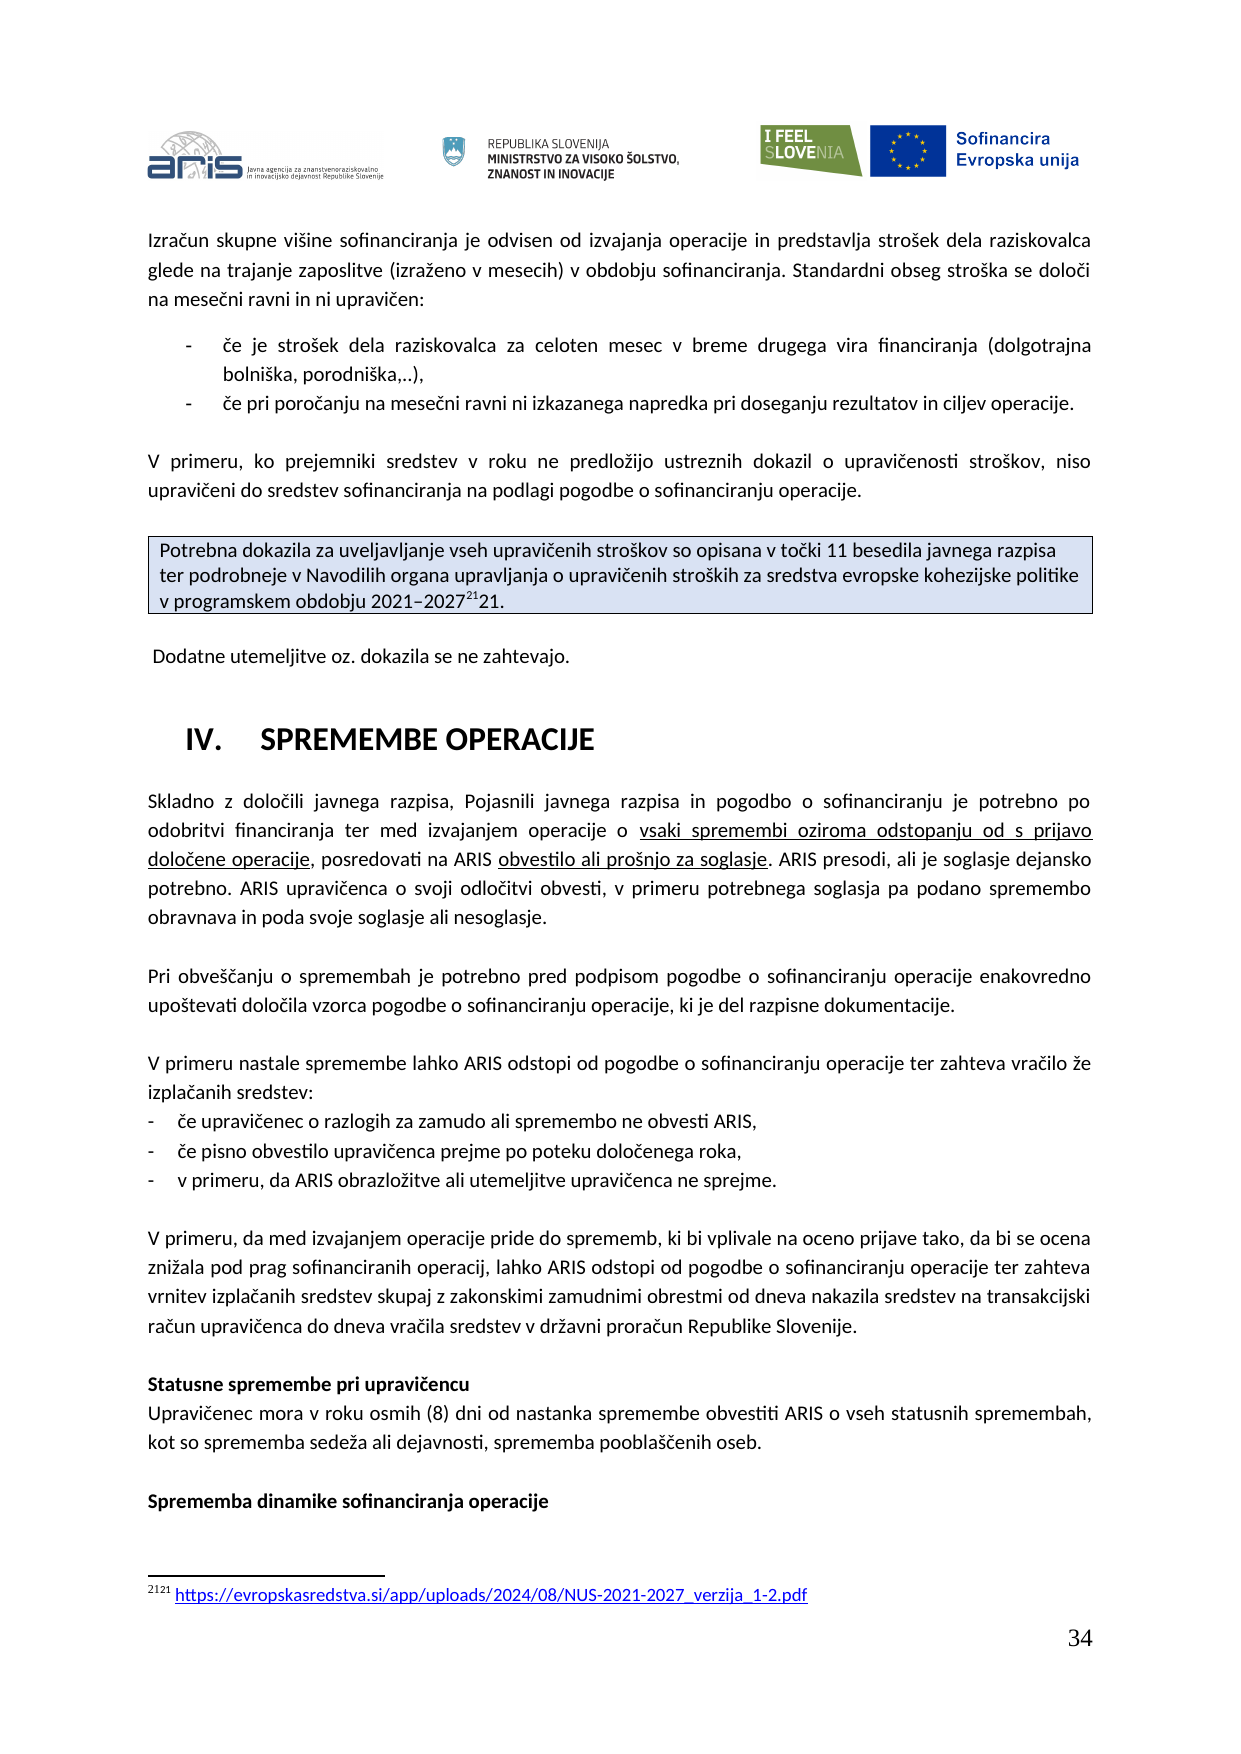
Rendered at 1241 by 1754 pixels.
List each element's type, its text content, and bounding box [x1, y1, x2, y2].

text Sprememba dinamike sofinanciranja operacije [148, 1488, 1093, 1513]
text Statusne spremembe pri upravičencu [148, 1371, 1093, 1397]
text - če upravičenec o razlogih za zamudo ali spremembo ne obvesti ARIS, [148, 1109, 1093, 1134]
text V primeru, ko prejemniki sredstev v roku ne predložijo ustreznih dokazil o upravičenosti stroškov, niso upravičeni do sredstev sofinanciranja na podlagi pogodbe o sofinanciranju operacije. [148, 448, 1093, 503]
text V primeru nastale spremembe lahko ARIS odstopi od pogodbe o sofinanciranju operacije ter zahteva vračilo že izplačanih sredstev: [148, 1050, 1093, 1105]
text Izračun skupne višine sofinanciranja je odvisen od izvajanja operacije in predstavlja strošek dela raziskovalca glede na trajanje zaposlitve (izraženo v mesecih) v obdobju sofinanciranja. Standardni obseg stroška se določi na mesečni ravni in ni upravičen: [148, 228, 1093, 311]
picture [442, 137, 679, 181]
text Pri obveščanju o spremembah je potrebno pred podpisom pogodbe o sofinanciranju operacije enakovredno upoštevati določila vzorca pogodbe o sofinanciranju operacije, ki je del razpisne dokumentacije. [148, 963, 1093, 1017]
table_header Potrebna dokazila za uveljavljanje vseh upravičenih stroškov so opisana v točki 11 besedila javnega razpisa ter podrobneje v Navodilih organa upravljanja o upravičenih stroških za sredstva evropske kohezijske politike v programskem obdobju 2021–202721. [149, 537, 1092, 613]
text V primeru, da med izvajanjem operacije pride do sprememb, ki bi vplivale na oceno prijave tako, da bi se ocena znižala pod prag sofinanciranih operacij, lahko ARIS odstopi od pogodbe o sofinanciranju operacije ter zahteva vrnitev izplačanih sredstev skupaj z zakonskimi zamudnimi obrestmi od dneva nakazila sredstev na transakcijski račun upravičenca do dneva vračila sredstev v državni proračun Republike Slovenije. [148, 1225, 1093, 1338]
text Dodatne utemeljitve oz. dokazila se ne zahtevajo. [148, 643, 1093, 668]
picture [756, 121, 1090, 181]
text - če pisno obvestilo upravičenca prejme po poteku določenega roka, [148, 1138, 1093, 1163]
list če pri poročanju na mesečni ravni ni izkazanega napredka pri doseganju rezultatov in ciljev operacije. [185, 390, 1093, 416]
subtitle SPREMEMBE OPERACIJE [185, 718, 1093, 759]
picture [147, 131, 384, 181]
text Skladno z določili javnega razpisa, Pojasnili javnega razpisa in pogodbo o sofinanciranju je potrebno po odobritvi financiranja ter med izvajanjem operacije o vsaki spremembi oziroma odstopanju od s prijavo določene operacije, posredovati na ARIS obvestilo ali prošnjo za soglasje. ARIS presodi, ali je soglasje dejansko potrebno. ARIS upravičenca o svoji odločitvi obvesti, v primeru potrebnega soglasja pa podano spremembo obravnava in poda svoje soglasje ali nesoglasje. [148, 788, 1093, 930]
text - v primeru, da ARIS obrazložitve ali utemeljitve upravičenca ne sprejme. [148, 1167, 1093, 1192]
text Upravičenec mora v roku osmih (8) dni od nastanka spremembe obvestiti ARIS o vseh statusnih spremembah, kot so sprememba sedeža ali dejavnosti, sprememba pooblaščenih oseb. [148, 1400, 1093, 1455]
list če je strošek dela raziskovalca za celoten mesec v breme drugega vira financiranja (dolgotrajna bolniška, porodniška,..), [185, 332, 1093, 386]
